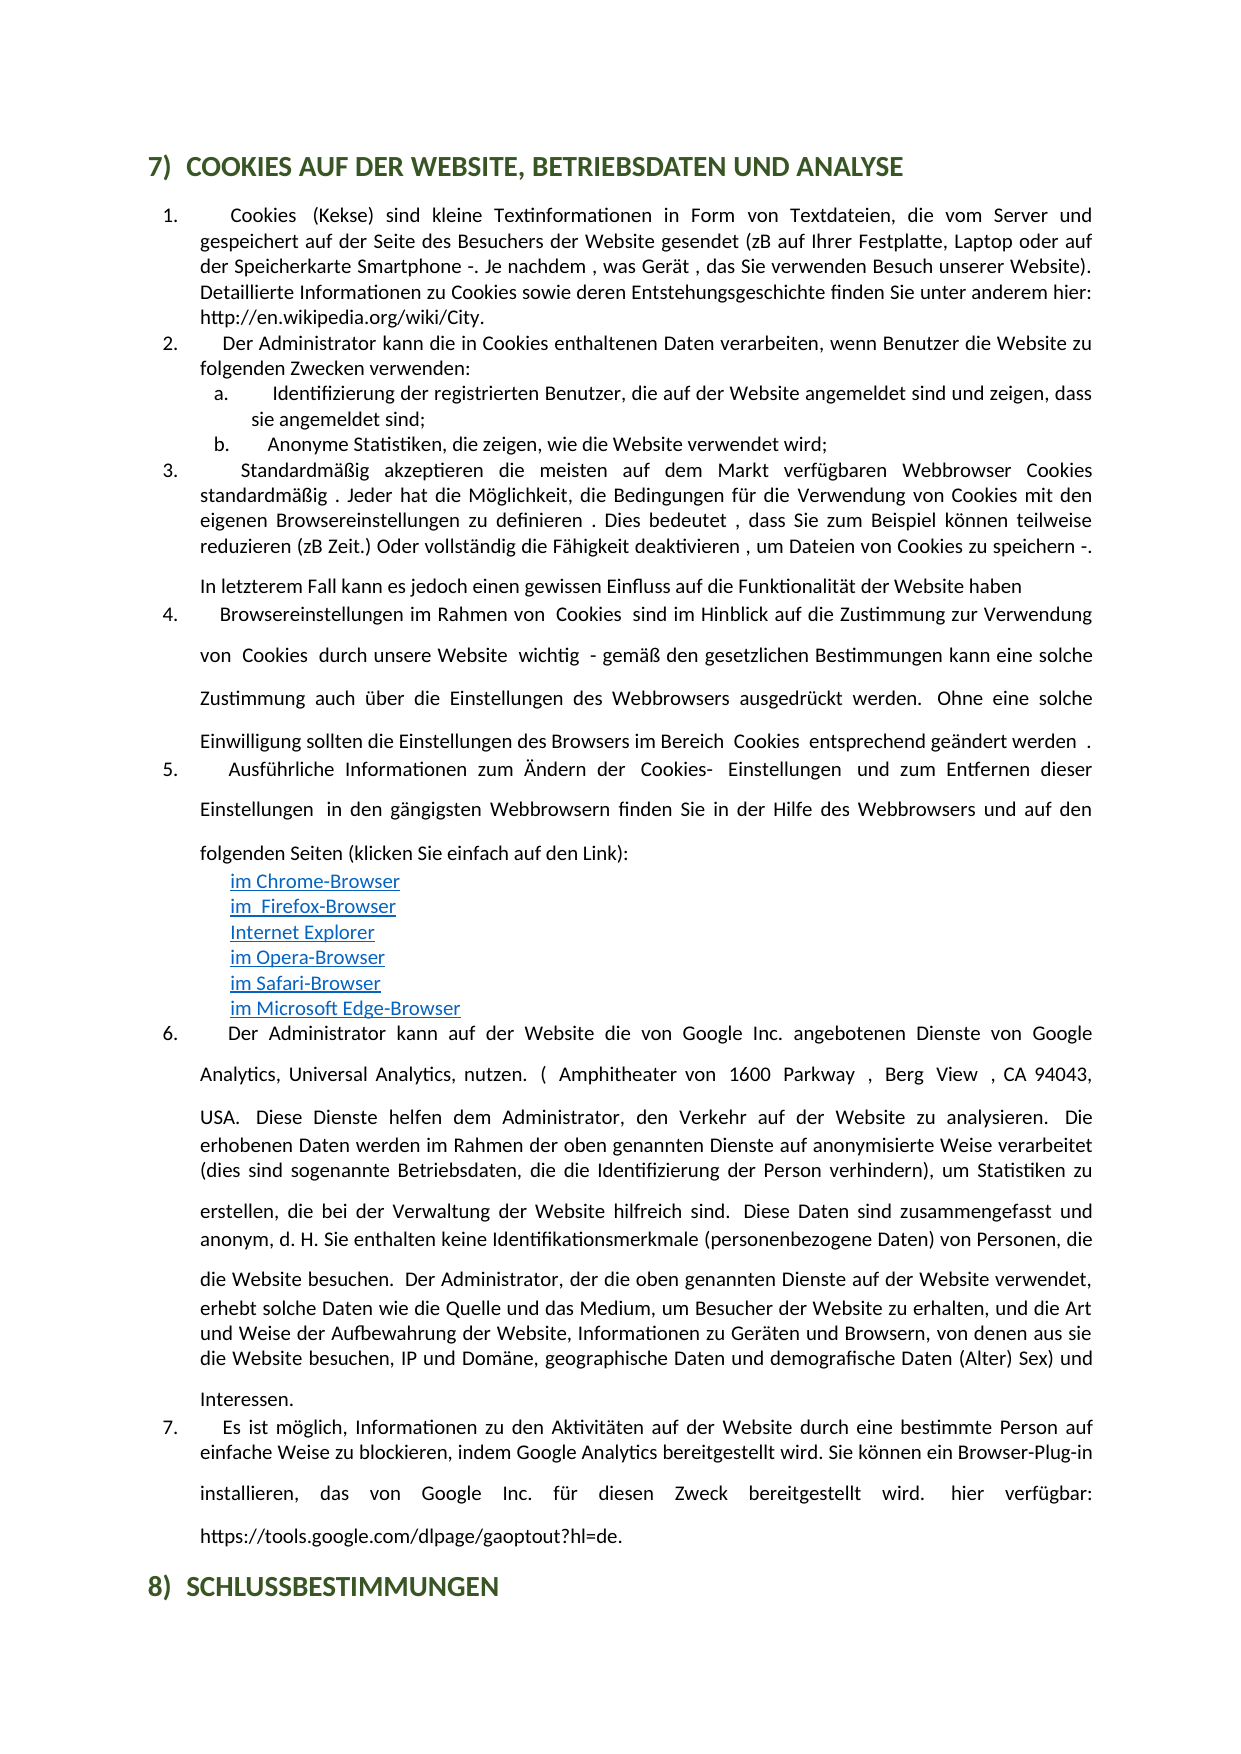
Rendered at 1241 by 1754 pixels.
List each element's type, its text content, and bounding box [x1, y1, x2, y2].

text a. Identifizierung der registrierten Benutzer, die auf der Website angemeldet sind und zeigen, dass sie angemeldet sind; [213, 381, 1093, 431]
text Internet Explorer [230, 919, 1093, 944]
text 2. Der Administrator kann die in Cookies enthaltenen Daten verarbeiten, wenn Benutzer die Website zu folgenden Zwecken verwenden: [162, 330, 1093, 381]
text im Microsoft Edge-Browser [230, 995, 1093, 1021]
text 1. Cookies (Kekse) sind kleine Textinformationen in Form von Textdateien, die vom Server und gespeichert auf der Seite des Besuchers der Website gesendet (zB auf Ihrer Festplatte, Laptop oder auf der Speicherkarte Smartphone -. Je nachdem , was Gerät , das Sie verwenden Besuch unserer Website). Detaillierte Informationen zu Cookies sowie deren Entstehungsgeschichte finden Sie unter anderem hier: http://en.wikipedia.org/wiki/City. [162, 203, 1093, 330]
text im Safari-Browser [230, 970, 1093, 995]
text im Opera-Browser [230, 944, 1093, 970]
text im Firefox-Browser [230, 893, 1093, 919]
text 3. Standardmäßig akzeptieren die meisten auf dem Markt verfügbaren Webbrowser Cookies standardmäßig . Jeder hat die Möglichkeit, die Bedingungen für die Verwendung von Cookies mit den eigenen Browsereinstellungen zu definieren . Dies bedeutet , dass Sie zum Beispiel können teilweise reduzieren (zB Zeit.) Oder vollständig die Fähigkeit deaktivieren , um Dateien von Cookies zu speichern -. In letzterem Fall kann es jedoch einen gewissen Einfluss auf die Funktionalität der Website haben [162, 457, 1093, 602]
text 7) COOKIES AUF DER WEBSITE, BETRIEBSDATEN UND ANALYSE [148, 148, 1093, 183]
text b. Anonyme Statistiken, die zeigen, wie die Website verwendet wird; [213, 431, 1093, 457]
text 8) SCHLUSSBESTIMMUNGEN [148, 1568, 1093, 1603]
text 7. Es ist möglich, Informationen zu den Aktivitäten auf der Website durch eine bestimmte Person auf einfache Weise zu blockieren, indem Google Analytics bereitgestellt wird. Sie können ein Browser-Plug-in installieren, das von Google Inc. für diesen Zweck bereitgestellt wird. hier verfügbar: https://tools.google.com/dlpage/gaoptout?hl=de. [162, 1414, 1093, 1551]
text 4. Browsereinstellungen im Rahmen von Cookies sind im Hinblick auf die Zustimmung zur Verwendung von Cookies durch unsere Website wichtig - gemäß den gesetzlichen Bestimmungen kann eine solche Zustimmung auch über die Einstellungen des Webbrowsers ausgedrückt werden. Ohne eine solche Einwilligung sollten die Einstellungen des Browsers im Bereich Cookies entsprechend geändert werden . [162, 602, 1093, 756]
text 5. Ausführliche Informationen zum Ändern der Cookies- Einstellungen und zum Entfernen dieser Einstellungen in den gängigsten Webbrowsern finden Sie in der Hilfe des Webbrowsers und auf den folgenden Seiten (klicken Sie einfach auf den Link): [162, 756, 1093, 868]
text im Chrome-Browser [230, 868, 1093, 893]
text 6. Der Administrator kann auf der Website die von Google Inc. angebotenen Dienste von Google Analytics, Universal Analytics, nutzen. ( Amphitheater von 1600 Parkway , Berg View , CA 94043, USA. Diese Dienste helfen dem Administrator, den Verkehr auf der Website zu analysieren. Die erhobenen Daten werden im Rahmen der oben genannten Dienste auf anonymisierte Weise verarbeitet (dies sind sogenannte Betriebsdaten, die die Identifizierung der Person verhindern), um Statistiken zu erstellen, die bei der Verwaltung der Website hilfreich sind. Diese Daten sind zusammengefasst und anonym, d. H. Sie enthalten keine Identifikationsmerkmale (personenbezogene Daten) von Personen, die die Website besuchen. Der Administrator, der die oben genannten Dienste auf der Website verwendet, erhebt solche Daten wie die Quelle und das Medium, um Besucher der Website zu erhalten, und die Art und Weise der Aufbewahrung der Website, Informationen zu Geräten und Browsern, von denen aus sie die Website besuchen, IP und Domäne, geographische Daten und demografische Daten (Alter) Sex) und Interessen. [162, 1021, 1093, 1414]
